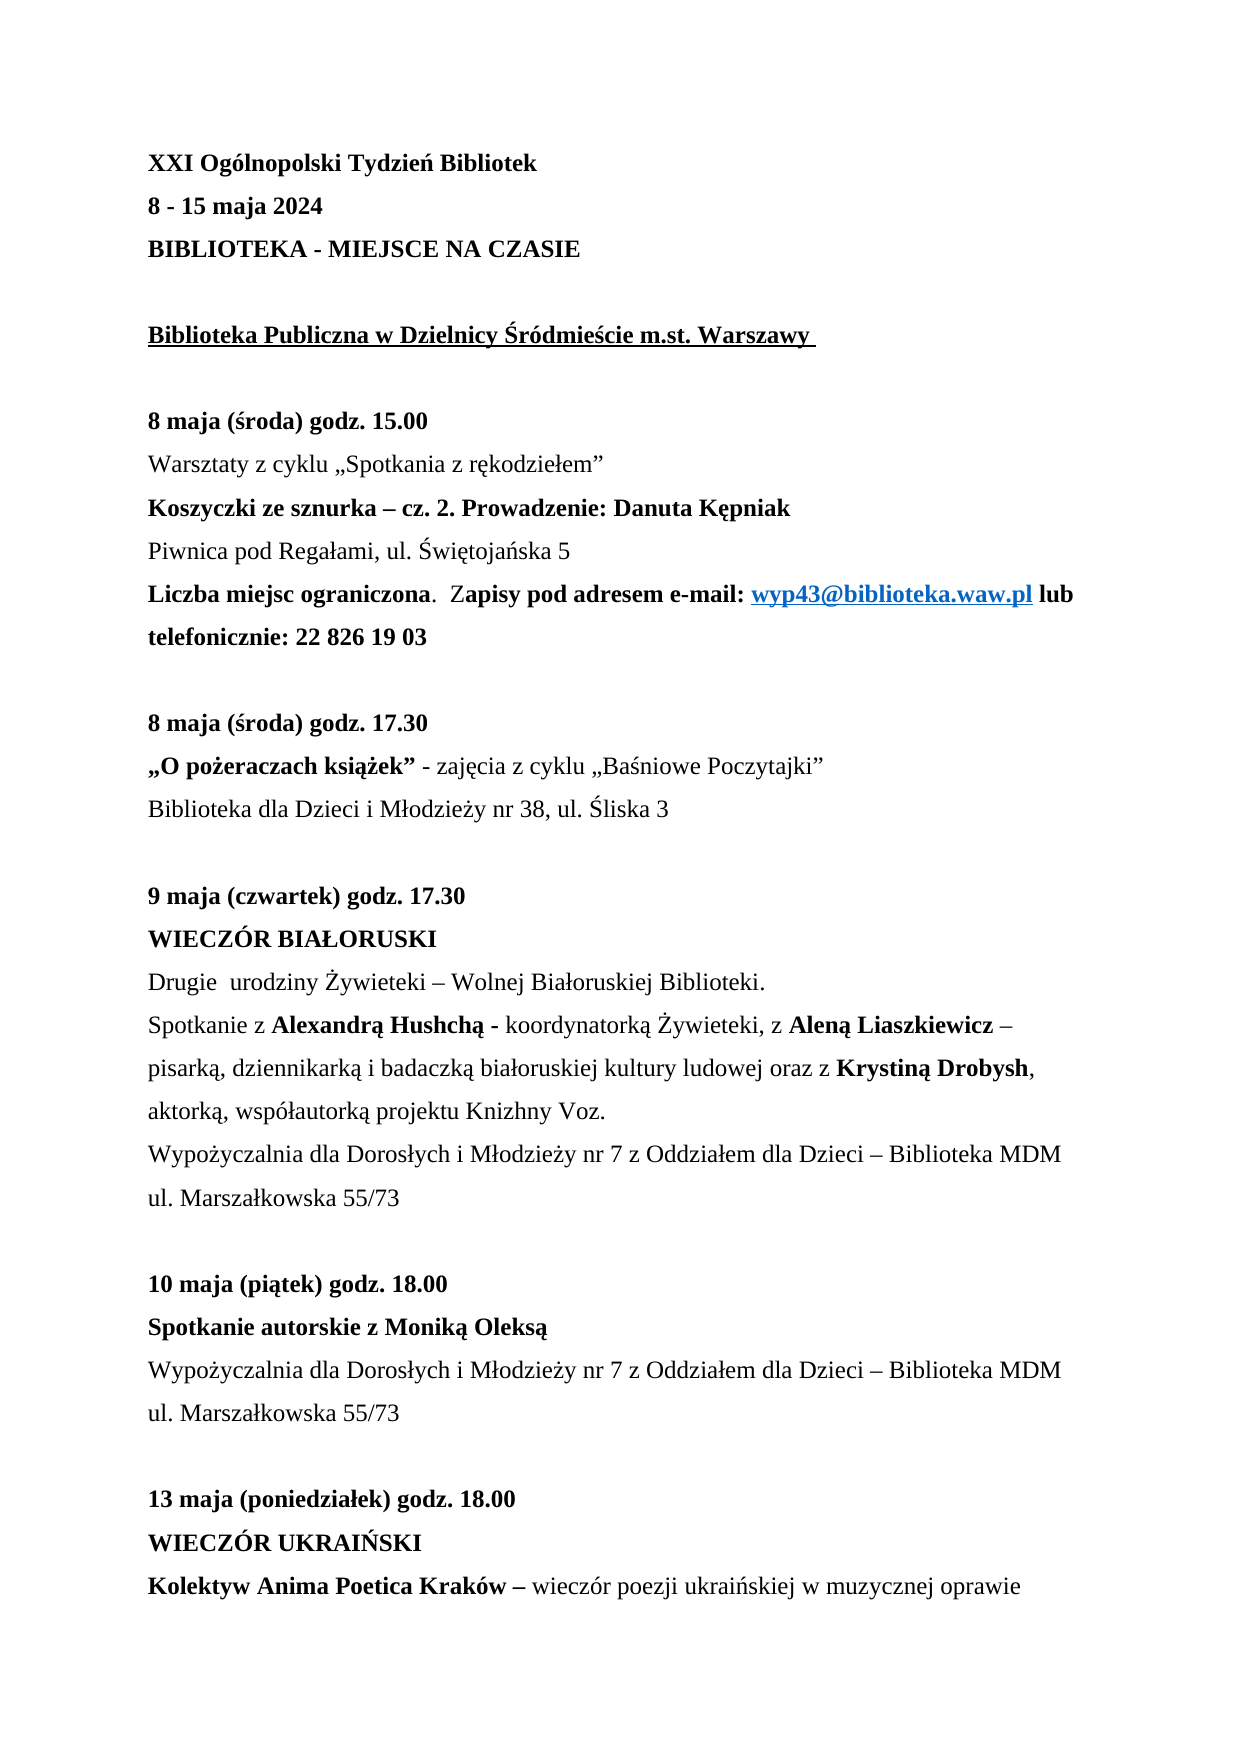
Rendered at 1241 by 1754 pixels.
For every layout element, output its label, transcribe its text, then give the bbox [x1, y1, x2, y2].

text Wypożyczalnia dla Dorosłych i Młodzieży nr 7 z Oddziałem dla Dzieci – Biblioteka MDM [148, 1139, 1093, 1168]
text 8 - 15 maja 2024 [148, 191, 1093, 219]
text 8 maja (środa) godz. 15.00 [148, 406, 1093, 435]
text 9 maja (czwartek) godz. 17.30 [148, 881, 1093, 909]
text ul. Marszałkowska 55/73 [148, 1183, 1093, 1211]
text Biblioteka Publiczna w Dzielnicy Śródmieście m.st. Warszawy [148, 320, 1093, 349]
text BIBLIOTEKA - MIEJSCE NA CZASIE [148, 234, 1093, 263]
text Drugie urodziny Żywieteki – Wolnej Białoruskiej Biblioteki. Spotkanie z Alexandrą Hushchą - koordynatorką Żywieteki, z Aleną Liaszkiewicz – pisarką, dziennikarką i badaczką białoruskiej kultury ludowej oraz z Krystiną Drobysh, aktorką, współautorką projektu Knizhny Voz. [148, 967, 1093, 1125]
text XXI Ogólnopolski Tydzień Bibliotek [148, 148, 1093, 176]
text Warsztaty z cyklu „Spotkania z rękodziełem” [148, 449, 1093, 478]
text Koszyczki ze sznurka – cz. 2. Prowadzenie: Danuta Kępniak [148, 493, 1093, 521]
text Liczba miejsc ograniczona. Zapisy pod adresem e-mail: wyp43@biblioteka.waw.pl lub telefonicznie: 22 826 19 03 [148, 579, 1093, 651]
text 8 maja (środa) godz. 17.30 [148, 708, 1093, 737]
text Wypożyczalnia dla Dorosłych i Młodzieży nr 7 z Oddziałem dla Dzieci – Biblioteka MDM [148, 1355, 1093, 1384]
text Kolektyw Anima Poetica Kraków – wieczór poezji ukraińskiej w muzycznej oprawie [148, 1571, 1093, 1599]
text WIECZÓR BIAŁORUSKI [148, 924, 1093, 953]
text Biblioteka dla Dzieci i Młodzieży nr 38, ul. Śliska 3 [148, 794, 1093, 823]
text 10 maja (piątek) godz. 18.00 [148, 1269, 1093, 1298]
text Spotkanie autorskie z Moniką Oleksą [148, 1312, 1093, 1341]
text „O pożeraczach książek” - zajęcia z cyklu „Baśniowe Poczytajki” [148, 751, 1093, 780]
text WIECZÓR UKRAIŃSKI [148, 1528, 1093, 1556]
text ul. Marszałkowska 55/73 [148, 1398, 1093, 1427]
text Piwnica pod Regałami, ul. Świętojańska 5 [148, 536, 1093, 564]
text 13 maja (poniedziałek) godz. 18.00 [148, 1484, 1093, 1513]
